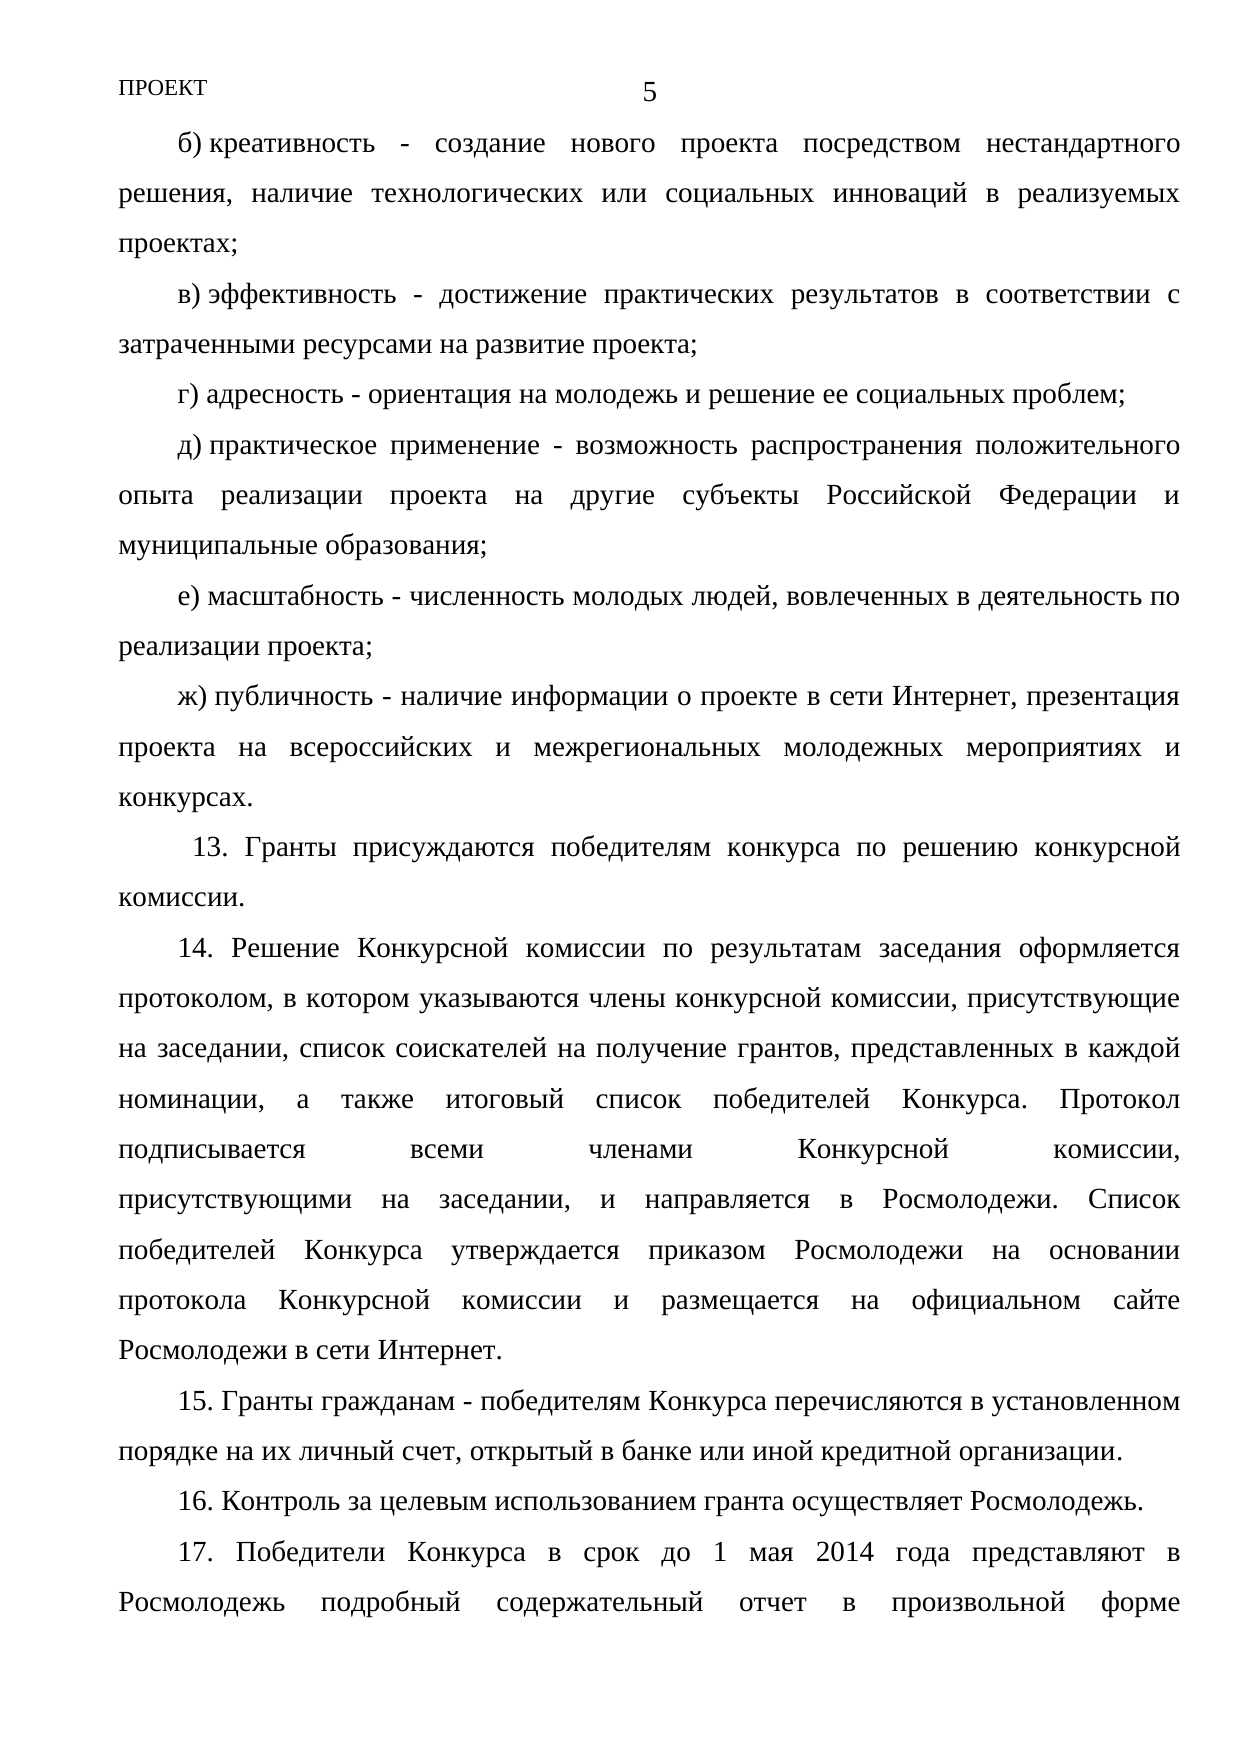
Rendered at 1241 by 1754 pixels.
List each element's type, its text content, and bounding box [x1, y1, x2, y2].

text д) практическое применение - возможность распространения положительного опыта реализации проекта на другие субъекты Российской Федерации и муниципальные образования; [118, 427, 1181, 561]
text б) креативность - создание нового проекта посредством нестандартного решения, наличие технологических или социальных инноваций в реализуемых проектах; [118, 125, 1181, 259]
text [118, 1534, 1181, 1617]
text 14. Решение Конкурсной комиссии по результатам заседания оформляется протоколом, в котором указываются члены конкурсной комиссии, присутствующие на заседании, список соискателей на получение грантов, представленных в каждой номинации, а также итоговый список победителей Конкурса. Протокол подписывается всеми членами Конкурсной комиссии, присутствующими на заседании, и направляется в Росмолодежи. Список победителей Конкурса утверждается приказом Росмолодежи на основании протокола Конкурсной комиссии и размещается на официальном сайте Росмолодежи в сети Интернет. [118, 930, 1181, 1366]
text 16. Контроль за целевым использованием гранта осуществляет Росмолодежь. [118, 1483, 1181, 1517]
text 13. Гранты присуждаются победителям конкурса по решению конкурсной комиссии. [118, 829, 1181, 913]
text в) эффективность - достижение практических результатов в соответствии с затраченными ресурсами на развитие проекта; [118, 276, 1181, 360]
text ж) публичность - наличие информации о проекте в сети Интернет, презентация проекта на всероссийских и межрегиональных молодежных мероприятиях и конкурсах. [118, 678, 1181, 812]
text е) масштабность - численность молодых людей, вовлеченных в деятельность по реализации проекта; [118, 578, 1181, 662]
text 15. Гранты гражданам - победителям Конкурса перечисляются в установленном порядке на их личный счет, открытый в банке или иной кредитной организации. [118, 1383, 1181, 1467]
text г) адресность - ориентация на молодежь и решение ее социальных проблем; [118, 376, 1181, 410]
